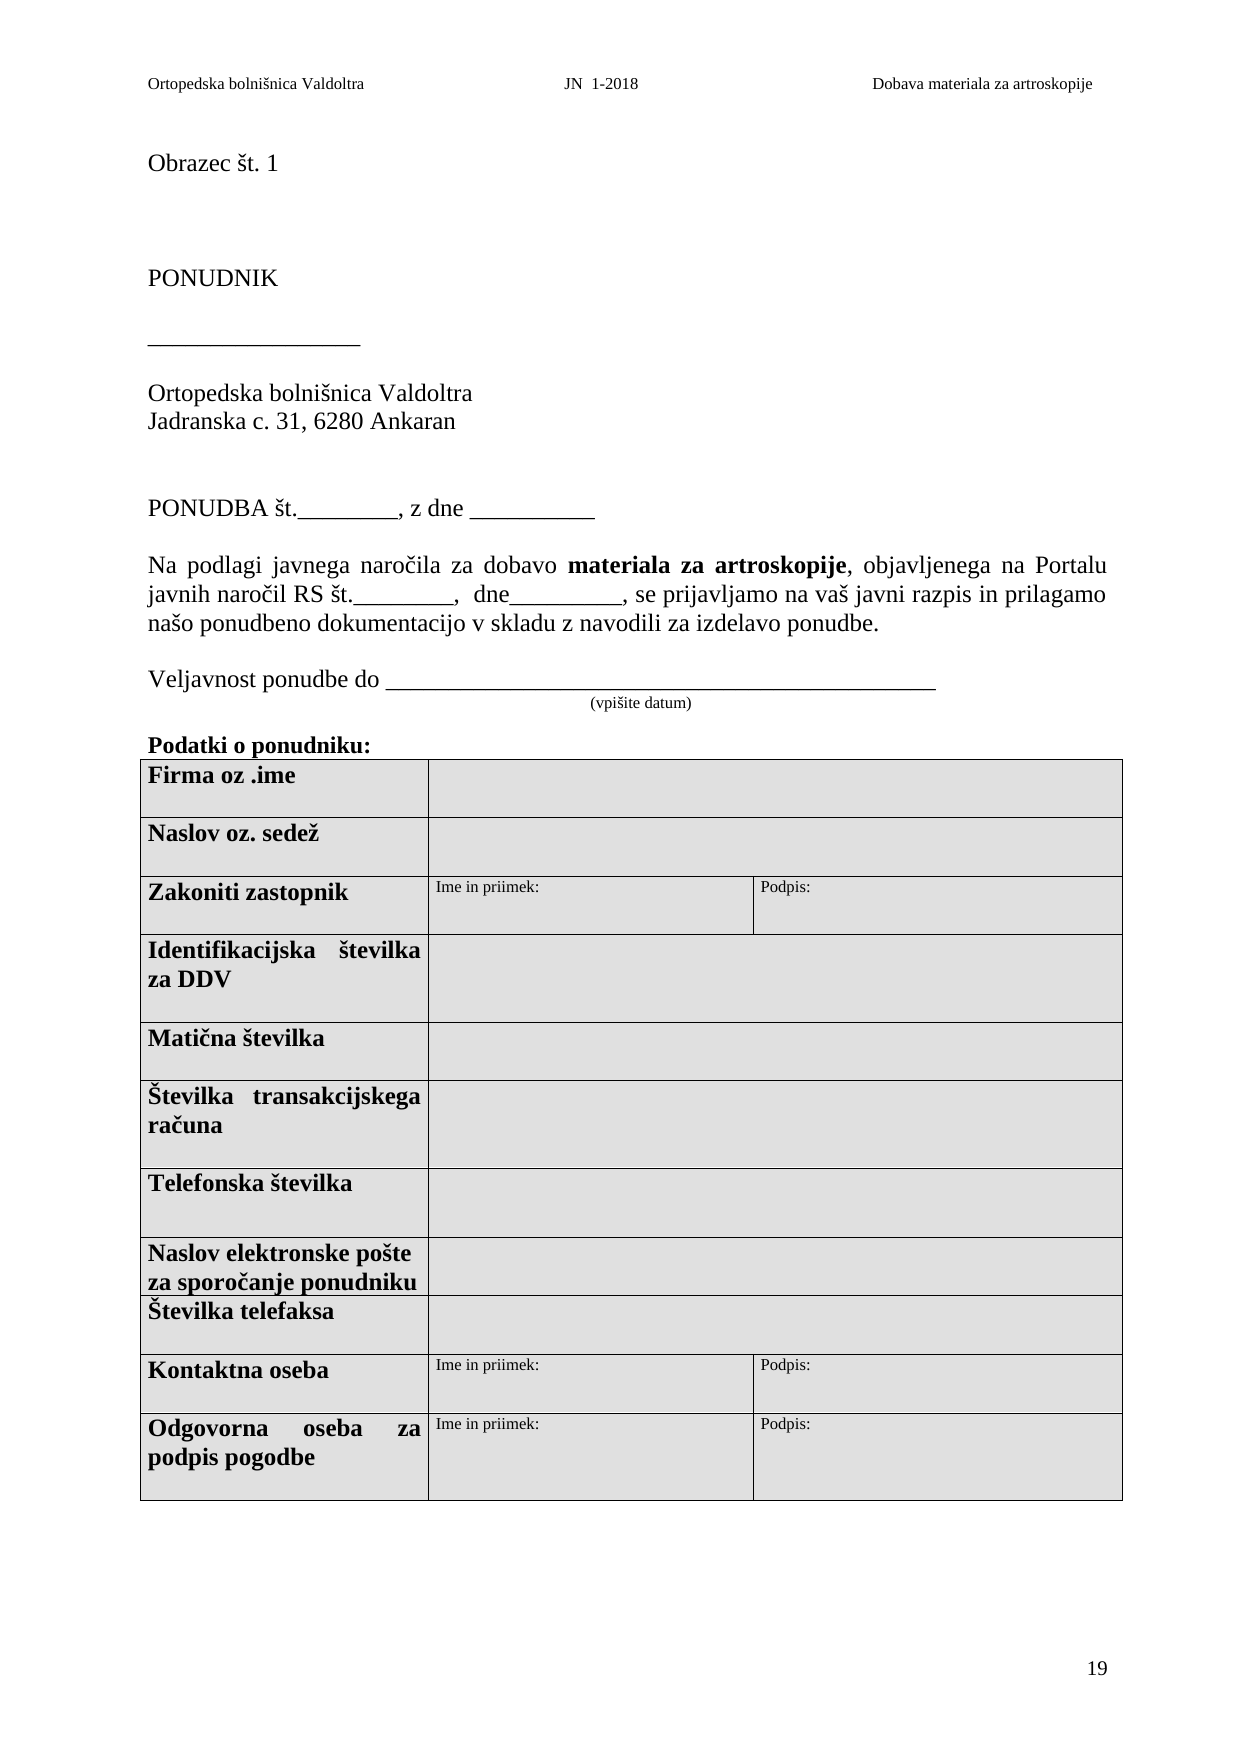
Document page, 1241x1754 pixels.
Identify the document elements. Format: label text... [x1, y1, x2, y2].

table_cell [429, 935, 1122, 1022]
text Obrazec št. 1 [148, 148, 1107, 176]
table_cell Naslov elektronske pošte za sporočanje ponudniku [141, 1238, 428, 1295]
table_cell [429, 818, 1122, 876]
text (vpišite datum) [516, 693, 1107, 712]
text Na podlagi javnega naročila za dobavo materiala za artroskopije, objavljenega na Portalu javnih naročil RS št.________, dne_________, se prijavljamo na vaš javni razpis in prilagamo našo ponudbeno dokumentacijo v skladu z navodili za izdelavo ponudbe. [148, 550, 1107, 636]
table_cell Telefonska številka [141, 1169, 428, 1237]
table_cell Naslov oz. sedež [141, 818, 428, 876]
text PONUDNIK [148, 263, 1107, 291]
table_cell Podpis: [754, 1414, 1122, 1500]
table_cell [429, 1238, 1122, 1295]
text Podatki o ponudniku: [148, 731, 1107, 759]
text _________________ [148, 320, 1107, 349]
table_cell Podpis: [754, 877, 1122, 934]
text PONUDBA št.________, z dne __________ [148, 493, 1107, 521]
table_header Firma oz .ime [141, 760, 428, 817]
table_header [429, 760, 1122, 817]
table_cell [429, 1296, 1122, 1354]
table_cell [429, 1081, 1122, 1167]
table_cell Odgovorna oseba za podpis pogodbe [141, 1414, 428, 1500]
table_cell Matična številka [141, 1023, 428, 1080]
table_cell Kontaktna oseba [141, 1355, 428, 1412]
table_cell [429, 1023, 1122, 1080]
table_cell Številka telefaksa [141, 1296, 428, 1354]
text Veljavnost ponudbe do ____________________________________________ [148, 664, 1107, 693]
table_cell Ime in priimek: [429, 877, 753, 934]
text Jadranska c. 31, 6280 Ankaran [148, 406, 1107, 435]
table_cell Številka transakcijskega računa [141, 1081, 428, 1167]
table_cell Podpis: [754, 1355, 1122, 1412]
table_cell [429, 1169, 1122, 1237]
table_cell Zakoniti zastopnik [141, 877, 428, 934]
table_cell Identifikacijska številka za DDV [141, 935, 428, 1022]
table_cell Ime in priimek: [429, 1414, 753, 1500]
table_cell Ime in priimek: [429, 1355, 753, 1412]
text Ortopedska bolnišnica Valdoltra [148, 378, 1107, 406]
